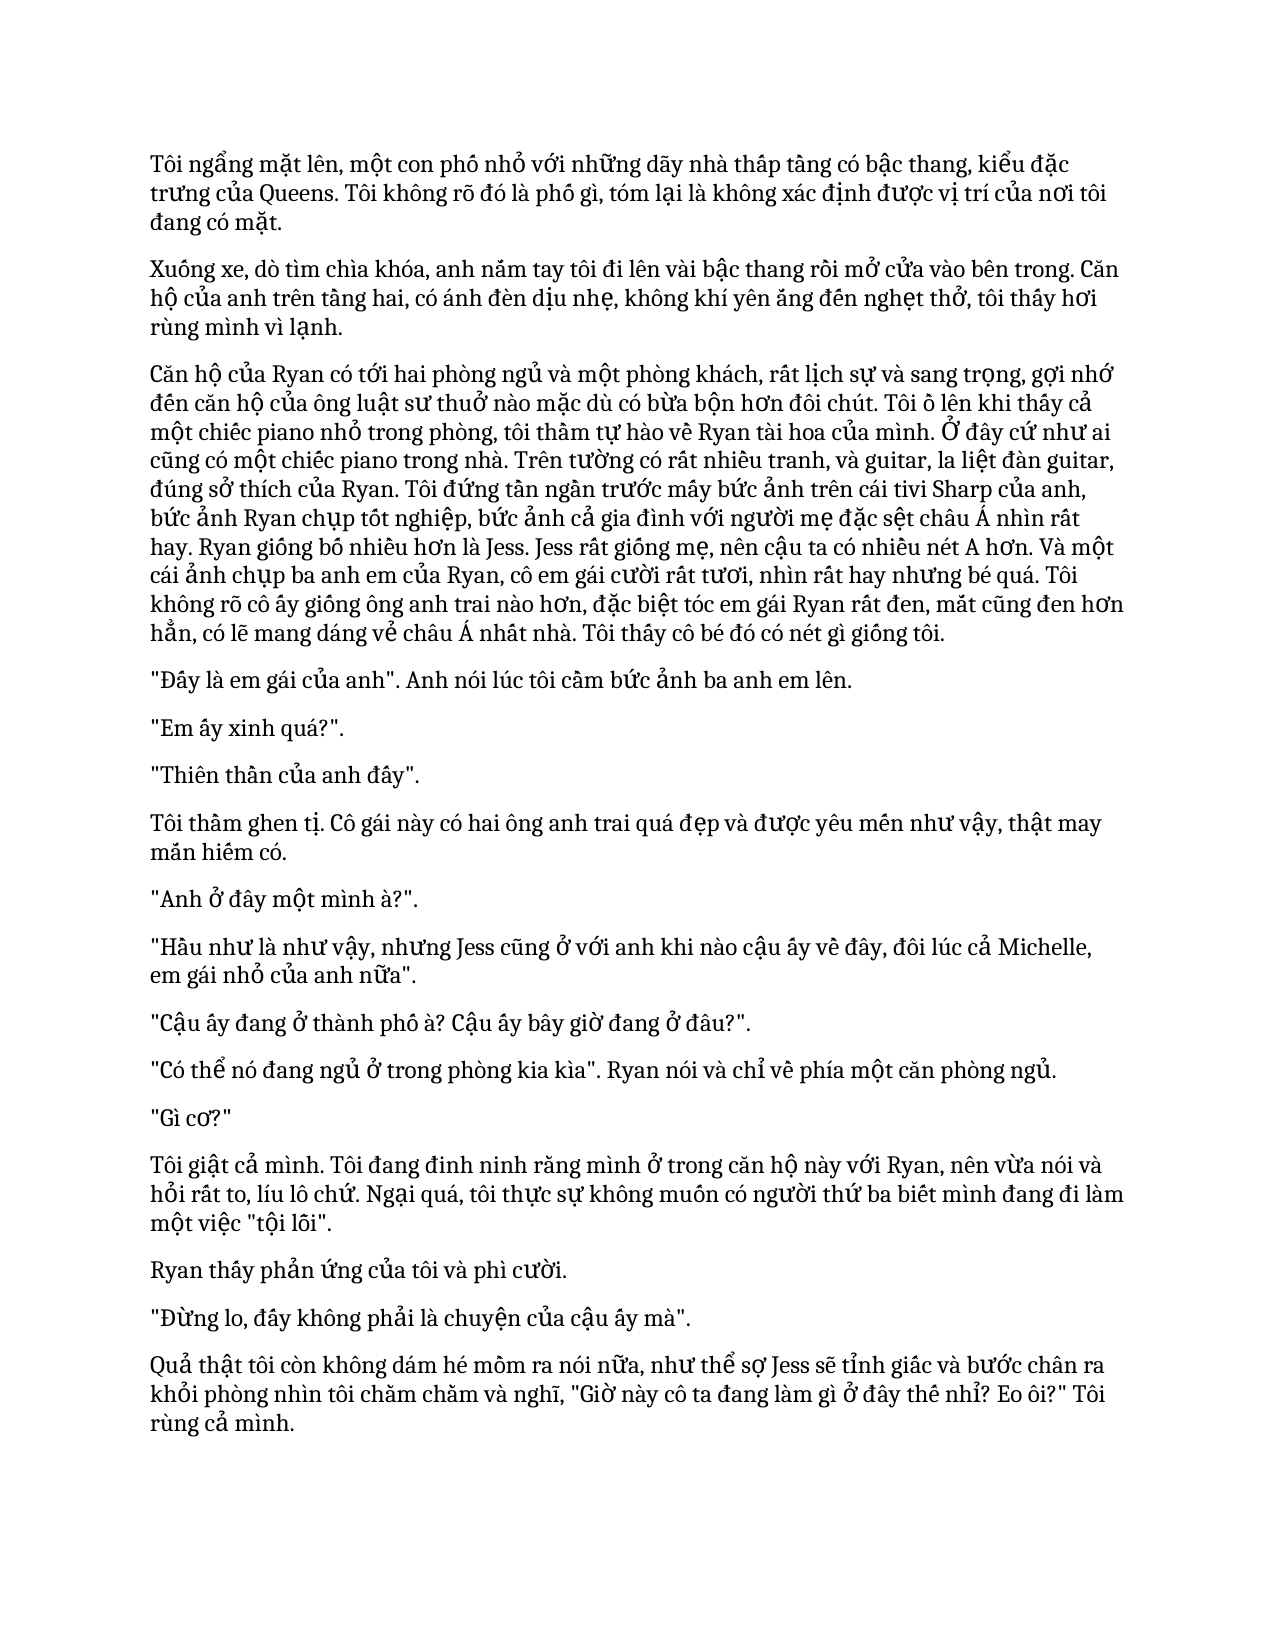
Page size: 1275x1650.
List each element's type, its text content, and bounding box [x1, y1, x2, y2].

text "Hầu như là như vậy, nhưng Jess cũng ở với anh khi nào cậu ấy về đây, đôi lúc cả Michelle, em gái nhỏ của anh nữa". [150, 932, 1125, 990]
text Tôi ngẩng mặt lên, một con phố nhỏ với những dãy nhà thấp tầng có bậc thang, kiểu đặc trưng của Queens. Tôi không rõ đó là phố gì, tóm lại là không xác định được vị trí của nơi tôi đang có mặt. [150, 150, 1125, 236]
text Tôi thầm ghen tị. Cô gái này có hai ông anh trai quá đẹp và được yêu mến như vậy, thật may mắn hiếm có. [150, 809, 1125, 866]
text "Có thể nó đang ngủ ở trong phòng kia kìa". Ryan nói và chỉ về phía một căn phòng ngủ. [150, 1056, 1125, 1085]
text "Đừng lo, đấy không phải là chuyện của cậu ấy mà". [150, 1304, 1125, 1332]
text "Cậu ấy đang ở thành phố à? Cậu ấy bây giờ đang ở đâu?". [150, 1009, 1125, 1037]
text Tôi giật cả mình. Tôi đang đinh ninh rằng mình ở trong căn hộ này với Ryan, nên vừa nói và hỏi rất to, líu lô chứ. Ngại quá, tôi thực sự không muốn có người thứ ba biết mình đang đi làm một việc "tội lỗi". [150, 1151, 1125, 1237]
text "Thiên thần của anh đấy". [150, 761, 1125, 790]
text Căn hộ của Ryan có tới hai phòng ngủ và một phòng khách, rất lịch sự và sang trọng, gợi nhớ đến căn hộ của ông luật sư thuở nào mặc dù có bừa bộn hơn đôi chút. Tôi ồ lên khi thấy cả một chiếc piano nhỏ trong phòng, tôi thầm tự hào về Ryan tài hoa của mình. Ở đây cứ như ai cũng có một chiếc piano trong nhà. Trên tường có rất nhiều tranh, và guitar, la liệt đàn guitar, đúng sở thích của Ryan. Tôi đứng tần ngần trước mấy bức ảnh trên cái tivi Sharp của anh, bức ảnh Ryan chụp tốt nghiệp, bức ảnh cả gia đình với người mẹ đặc sệt châu Á nhìn rất hay. Ryan giống bố nhiều hơn là Jess. Jess rất giống mẹ, nên cậu ta có nhiều nét A hơn. Và một cái ảnh chụp ba anh em của Ryan, cô em gái cười rất tươi, nhìn rất hay nhưng bé quá. Tôi không rõ cô ấy giống ông anh trai nào hơn, đặc biệt tóc em gái Ryan rất đen, mắt cũng đen hơn hẳn, có lẽ mang dáng vẻ châu Á nhất nhà. Tôi thấy cô bé đó có nét gì giống tôi. [150, 360, 1125, 647]
text "Đấy là em gái của anh". Anh nói lúc tôi cầm bức ảnh ba anh em lên. [150, 666, 1125, 695]
text "Gì cơ?" [150, 1104, 1125, 1132]
text Xuống xe, dò tìm chìa khóa, anh nắm tay tôi đi lên vài bậc thang rồi mở cửa vào bên trong. Căn hộ của anh trên tầng hai, có ánh đèn dịu nhẹ, không khí yên ắng đến nghẹt thở, tôi thấy hơi rùng mình vì lạnh. [150, 255, 1125, 341]
text Ryan thấy phản ứng của tôi và phì cười. [150, 1256, 1125, 1285]
text "Em ấy xinh quá?". [150, 714, 1125, 742]
text "Anh ở đây một mình à?". [150, 885, 1125, 914]
text Quả thật tôi còn không dám hé mồm ra nói nữa, như thể sợ Jess sẽ tỉnh giấc và bước chân ra khỏi phòng nhìn tôi chằm chằm và nghĩ, "Giờ này cô ta đang làm gì ở đây thế nhỉ? Eo ôi?" Tôi rùng cả mình. [150, 1351, 1125, 1437]
